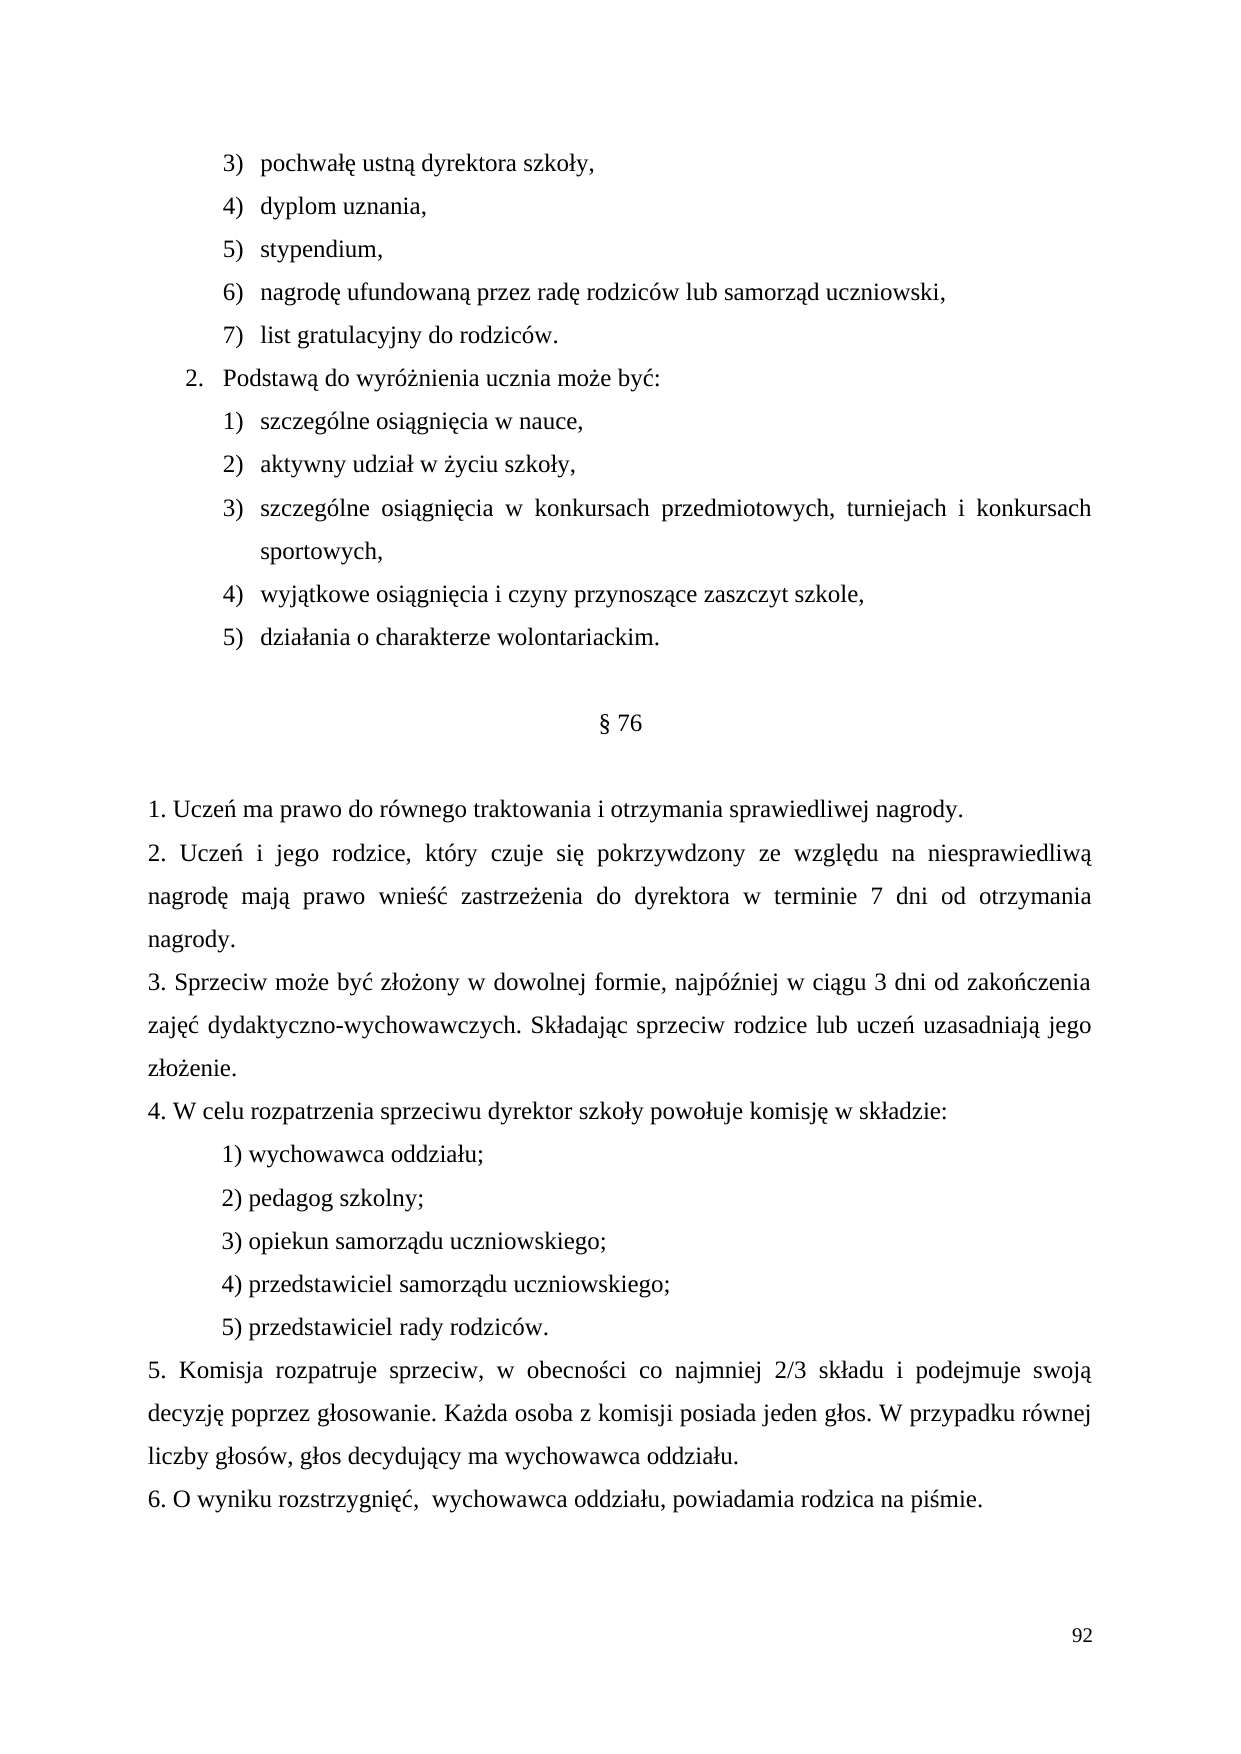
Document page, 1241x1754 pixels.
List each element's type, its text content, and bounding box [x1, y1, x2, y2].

list działania o charakterze wolontariackim. [223, 622, 1093, 651]
text 3) opiekun samorządu uczniowskiego; [221, 1226, 1093, 1254]
text 6. O wyniku rozstrzygnięć, wychowawca oddziału, powiadamia rodzica na piśmie. [148, 1484, 1093, 1513]
text 2) pedagog szkolny; [221, 1183, 1093, 1211]
text 4. W celu rozpatrzenia sprzeciwu dyrektor szkoły powołuje komisję w składzie: [148, 1096, 1093, 1125]
list nagrodę ufundowaną przez radę rodziców lub samorząd uczniowski, [223, 277, 1093, 306]
text 4) przedstawiciel samorządu uczniowskiego; [221, 1269, 1093, 1298]
list dyplom uznania, [223, 191, 1093, 219]
list szczególne osiągnięcia w konkursach przedmiotowych, turniejach i konkursach sportowych, [223, 493, 1093, 564]
list pochwałę ustną dyrektora szkoły, [223, 148, 1093, 176]
text 1) wychowawca oddziału; [221, 1139, 1093, 1168]
text 1. Uczeń ma prawo do równego traktowania i otrzymania sprawiedliwej nagrody. [148, 794, 1093, 823]
list list gratulacyjny do rodziców. [223, 320, 1093, 349]
text 3. Sprzeciw może być złożony w dowolnej formie, najpóźniej w ciągu 3 dni od zakończenia zajęć dydaktyczno-wychowawczych. Składając sprzeciw rodzice lub uczeń uzasadniają jego złożenie. [148, 967, 1093, 1082]
list Podstawą do wyróżnienia ucznia może być: [185, 363, 1093, 392]
text 2. Uczeń i jego rodzice, który czuje się pokrzywdzony ze względu na niesprawiedliwą nagrodę mają prawo wnieść zastrzeżenia do dyrektora w terminie 7 dni od otrzymania nagrody. [148, 838, 1093, 953]
text 5) przedstawiciel rady rodziców. [221, 1312, 1093, 1341]
list stypendium, [223, 234, 1093, 263]
list szczególne osiągnięcia w nauce, [223, 406, 1093, 435]
text § 76 [148, 708, 1093, 737]
list aktywny udział w życiu szkoły, [223, 449, 1093, 478]
text 5. Komisja rozpatruje sprzeciw, w obecności co najmniej 2/3 składu i podejmuje swoją decyzję poprzez głosowanie. Każda osoba z komisji posiada jeden głos. W przypadku równej liczby głosów, głos decydujący ma wychowawca oddziału. [148, 1355, 1093, 1470]
list wyjątkowe osiągnięcia i czyny przynoszące zaszczyt szkole, [223, 579, 1093, 608]
